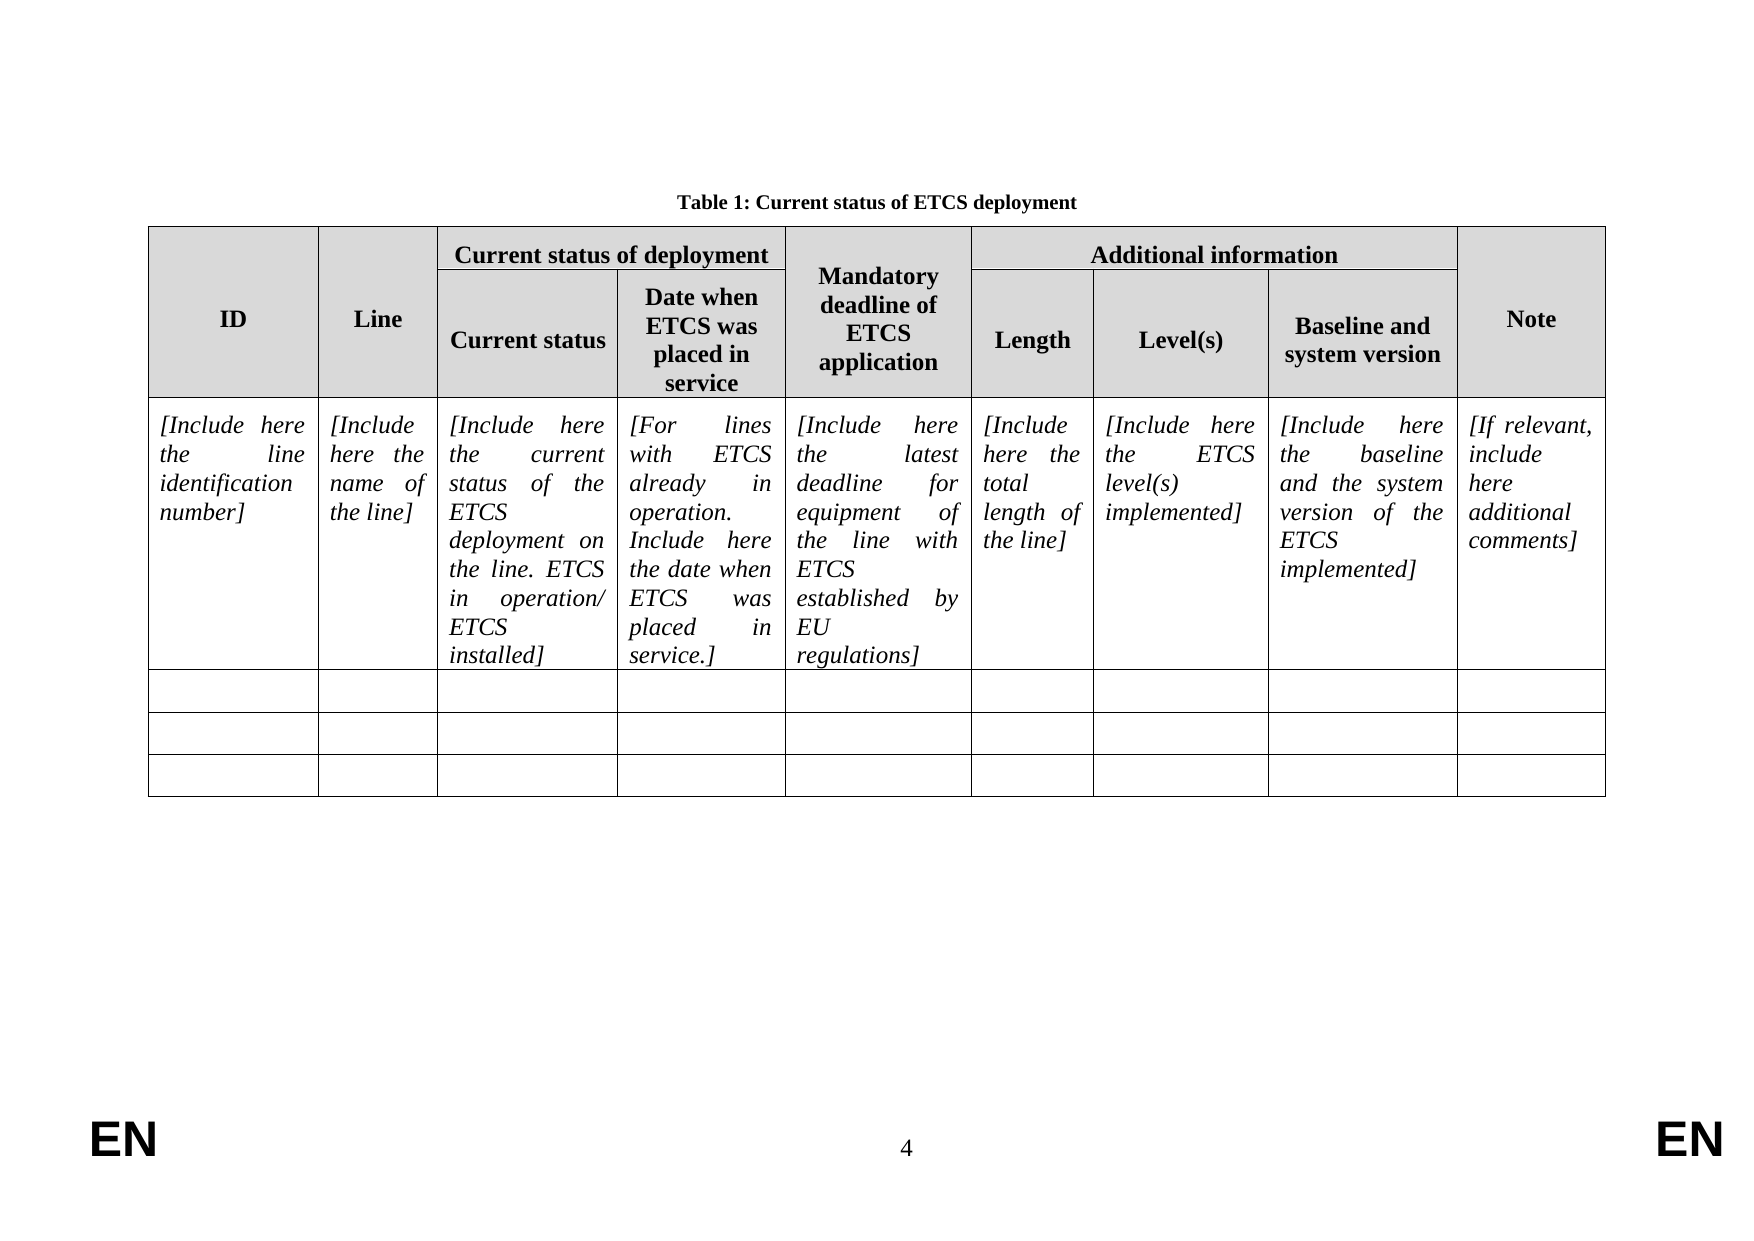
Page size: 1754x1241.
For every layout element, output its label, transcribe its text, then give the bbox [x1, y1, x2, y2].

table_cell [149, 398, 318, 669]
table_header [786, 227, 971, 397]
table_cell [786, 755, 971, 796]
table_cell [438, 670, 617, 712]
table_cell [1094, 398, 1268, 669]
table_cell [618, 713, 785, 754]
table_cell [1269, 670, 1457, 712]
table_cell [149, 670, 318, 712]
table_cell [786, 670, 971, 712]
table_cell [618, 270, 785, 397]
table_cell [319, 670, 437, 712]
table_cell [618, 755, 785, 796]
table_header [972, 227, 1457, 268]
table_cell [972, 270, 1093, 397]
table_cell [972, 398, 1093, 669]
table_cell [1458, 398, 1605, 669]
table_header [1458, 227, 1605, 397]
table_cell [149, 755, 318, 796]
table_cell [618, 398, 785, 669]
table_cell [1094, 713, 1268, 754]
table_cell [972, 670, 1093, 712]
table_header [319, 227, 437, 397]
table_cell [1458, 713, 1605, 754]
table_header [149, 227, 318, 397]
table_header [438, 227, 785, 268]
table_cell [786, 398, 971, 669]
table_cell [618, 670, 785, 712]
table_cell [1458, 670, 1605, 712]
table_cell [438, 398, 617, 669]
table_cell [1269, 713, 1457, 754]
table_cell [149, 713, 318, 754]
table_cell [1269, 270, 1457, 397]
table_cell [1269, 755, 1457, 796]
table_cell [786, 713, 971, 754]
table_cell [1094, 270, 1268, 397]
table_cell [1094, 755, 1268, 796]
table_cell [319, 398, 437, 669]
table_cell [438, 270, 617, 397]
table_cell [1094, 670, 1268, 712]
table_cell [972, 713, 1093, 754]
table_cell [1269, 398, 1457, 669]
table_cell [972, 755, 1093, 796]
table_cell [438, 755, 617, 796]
text Table 1: Current status of ETCS deployment [148, 190, 1606, 214]
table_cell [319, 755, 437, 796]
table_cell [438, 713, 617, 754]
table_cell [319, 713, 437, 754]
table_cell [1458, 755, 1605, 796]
